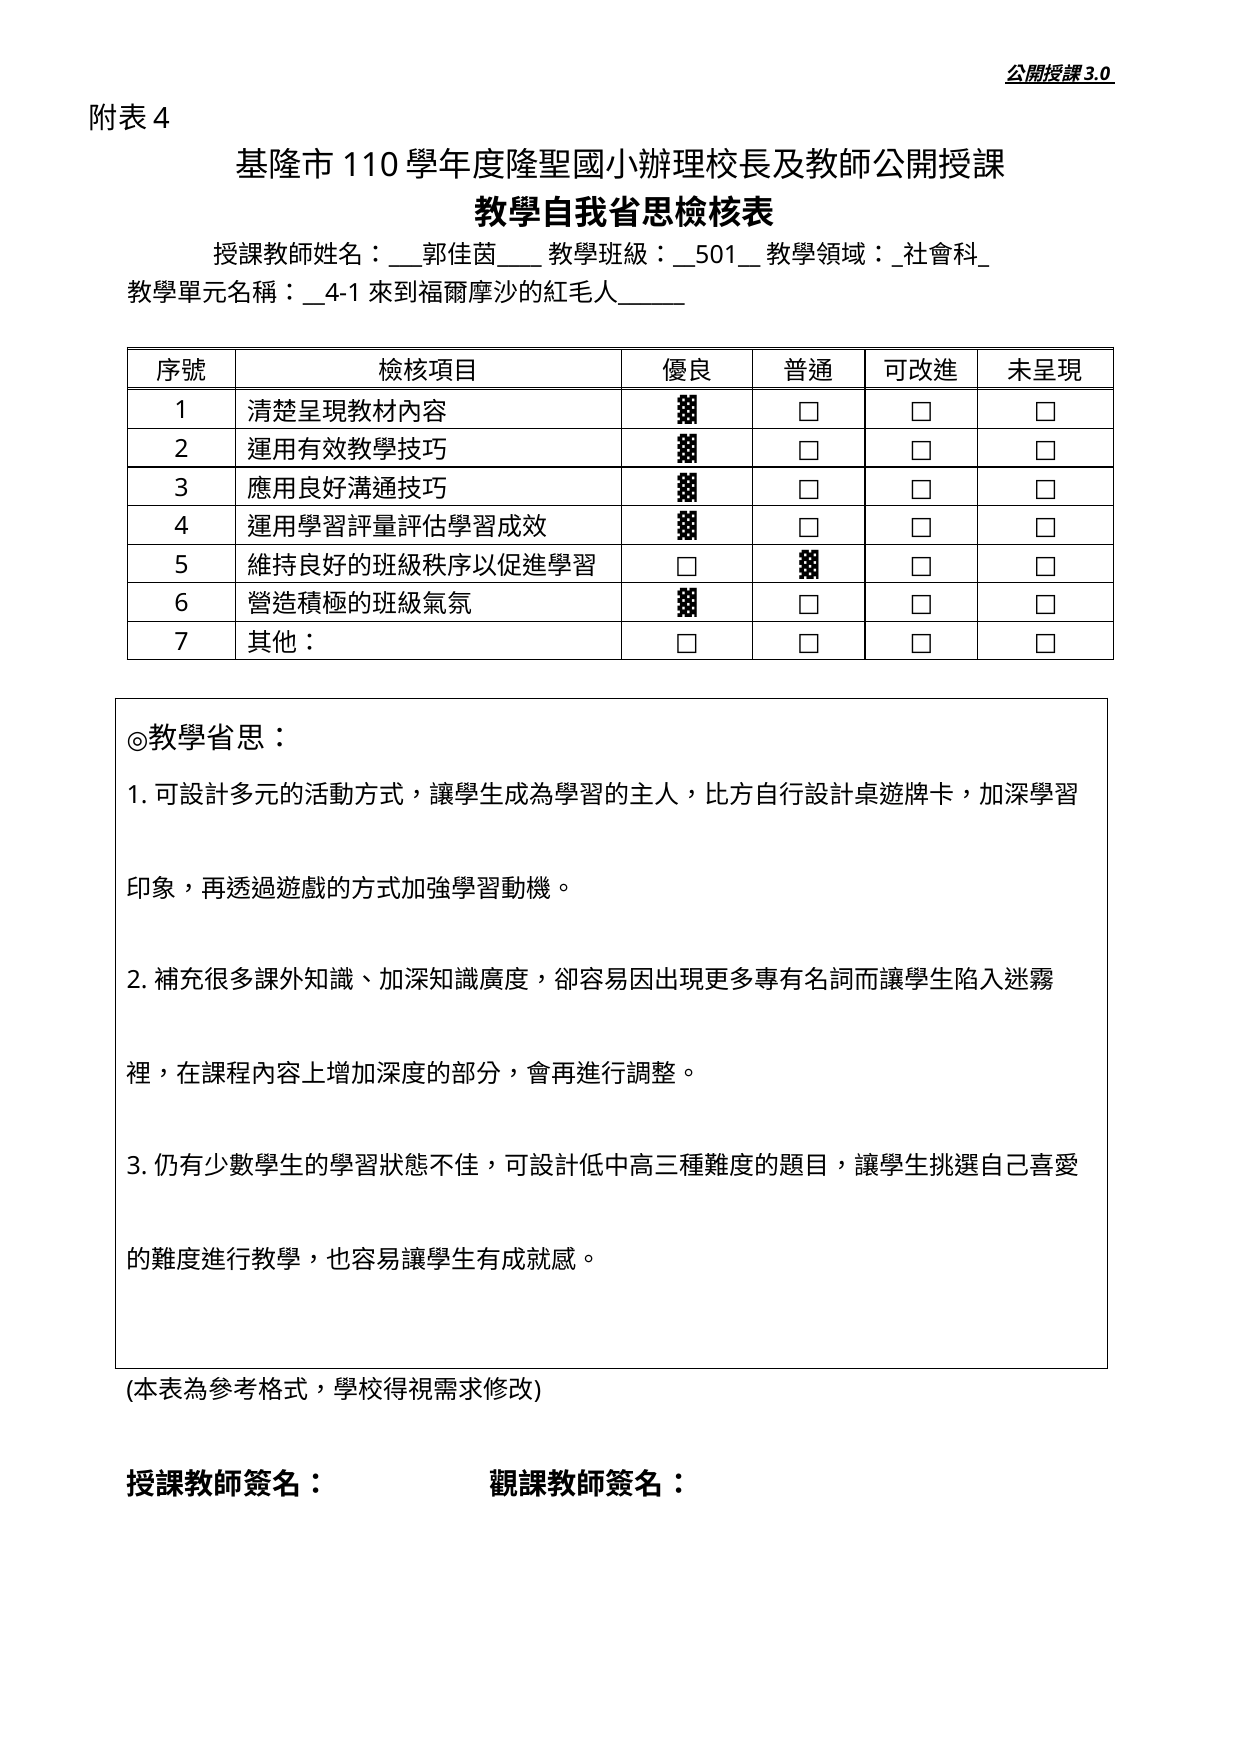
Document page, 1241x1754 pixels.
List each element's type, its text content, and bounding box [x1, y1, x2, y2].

table_cell 營造積極的班級氣氛 [236, 583, 621, 621]
table_cell □ [866, 622, 977, 659]
table_header ◎教學省思： 1. 可設計多元的活動方式，讓學生成為學習的主人，比方自行設計桌遊牌卡，加深學習印象，再透過遊戲的方式加強學習動機。 2. 補充很多課外知識、加深知識廣度，卻容易因出現更多專有名詞而讓學生陷入迷霧裡，在課程內容上增加深度的部分，會再進行調整。 3. 仍有少數學生的學習狀態不佳，可設計低中高三種難度的題目，讓學生挑選自己喜愛的難度進行教學，也容易讓學生有成就感。 [116, 699, 1107, 1368]
text 基隆市110學年度隆聖國小辦理校長及教師公開授課 [89, 137, 1152, 186]
text 教學單元名稱：__4-1 來到福爾摩沙的紅毛人______ [89, 272, 1152, 309]
table_cell 7 [128, 622, 235, 659]
table_cell 1 [128, 390, 235, 428]
table_cell □ [753, 390, 864, 428]
table_header 普通 [753, 350, 864, 387]
table_cell □ [978, 390, 1113, 428]
table_cell ▓ [622, 468, 752, 505]
table_cell □ [866, 429, 977, 466]
text (本表為參考格式，學校得視需求修改) [126, 1369, 1152, 1407]
table_cell □ [866, 468, 977, 505]
table_cell 應用良好溝通技巧 [236, 468, 621, 505]
table_cell 4 [128, 506, 235, 543]
table_cell □ [753, 622, 864, 659]
table_cell ▓ [622, 583, 752, 621]
text 教學自我省思檢核表 [89, 186, 1152, 234]
table_cell ▓ [622, 390, 752, 428]
table_cell □ [978, 468, 1113, 505]
table_cell 運用有效教學技巧 [236, 429, 621, 466]
table_cell □ [753, 583, 864, 621]
text 授課教師姓名：___郭佳茵____ 教學班級：__501__ 教學領域：_社會科_ [51, 234, 1152, 272]
table_cell □ [866, 390, 977, 428]
text 附表4 [89, 95, 1152, 137]
table_cell 其他： [236, 622, 621, 659]
table_cell ▓ [622, 429, 752, 466]
table_header 檢核項目 [236, 350, 621, 387]
table_cell □ [866, 545, 977, 582]
table_cell 運用學習評量評估學習成效 [236, 506, 621, 543]
table_header 序號 [128, 350, 235, 387]
table_cell 2 [128, 429, 235, 466]
table_header 可改進 [866, 350, 977, 387]
table_cell 清楚呈現教材內容 [236, 390, 621, 428]
table_header 未呈現 [978, 350, 1113, 387]
table_cell □ [753, 506, 864, 543]
table_cell □ [978, 622, 1113, 659]
table_cell □ [753, 429, 864, 466]
table_cell 6 [128, 583, 235, 621]
table_cell 5 [128, 545, 235, 582]
table_cell □ [866, 583, 977, 621]
table_cell □ [622, 622, 752, 659]
table_cell 3 [128, 468, 235, 505]
table_cell 維持良好的班級秩序以促進學習 [236, 545, 621, 582]
text 授課教師簽名： 觀課教師簽名： [126, 1444, 1152, 1519]
table_cell ▓ [753, 545, 864, 582]
table_cell □ [978, 506, 1113, 543]
table_cell □ [978, 429, 1113, 466]
table_cell □ [978, 545, 1113, 582]
table_cell □ [866, 506, 977, 543]
table_header 優良 [622, 350, 752, 387]
table_cell □ [622, 545, 752, 582]
table_cell ▓ [622, 506, 752, 543]
table_cell □ [753, 468, 864, 505]
table_cell □ [978, 583, 1113, 621]
